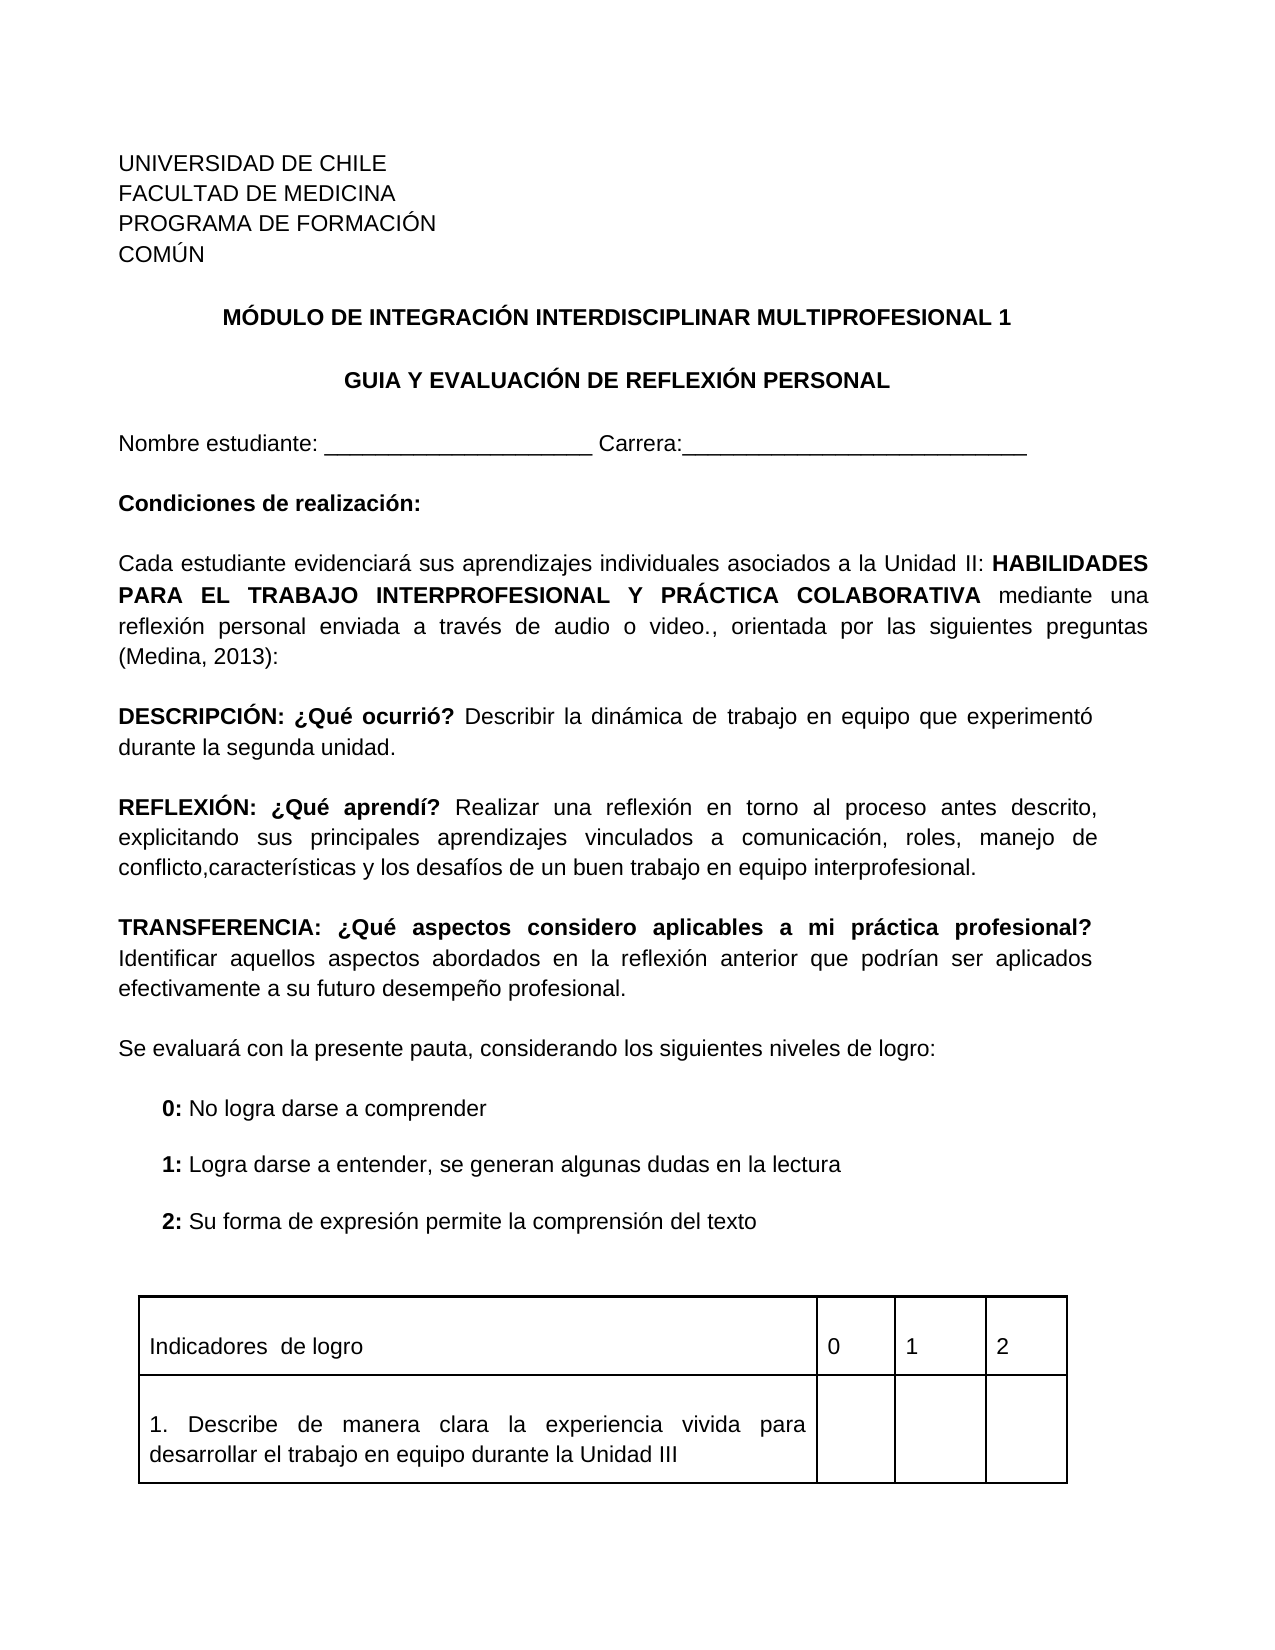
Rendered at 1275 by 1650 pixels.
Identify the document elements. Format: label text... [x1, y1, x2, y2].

table_header 0 [818, 1298, 894, 1373]
text TRANSFERENCIA: ¿Qué aspectos considero aplicables a mi práctica profesional? Identificar aquellos aspectos abordados en la reflexión anterior que podrían ser aplicados efectivamente a su futuro desempeño profesional. [118, 914, 1093, 1001]
table_cell [987, 1376, 1066, 1482]
table_header Indicadores de logro [140, 1298, 816, 1373]
text Nombre estudiante: _____________________ Carrera:___________________________ [118, 430, 1116, 456]
text UNIVERSIDAD DE CHILE FACULTAD DE MEDICINA PROGRAMA DE FORMACIÓN COMÚN [118, 150, 502, 267]
text 0: No logra darse a comprender [155, 1095, 889, 1121]
table_cell [896, 1376, 985, 1482]
text 1: Logra darse a entender, se generan algunas dudas en la lectura [155, 1151, 889, 1178]
text 2: Su forma de expresión permite la comprensión del texto [155, 1208, 889, 1234]
table_cell 1. Describe de manera clara la experiencia vivida para desarrollar el trabajo en equipo durante la Unidad III [140, 1376, 816, 1482]
text GUIA Y EVALUACIÓN DE REFLEXIÓN PERSONAL [118, 367, 1116, 393]
text Cada estudiante evidenciará sus aprendizajes individuales asociados a la Unidad II: HABILIDADES PARA EL TRABAJO INTERPROFESIONAL Y PRÁCTICA COLABORATIVA mediante una reflexión personal enviada a través de audio o video., orientada por las siguientes preguntas (Medina, 2013): [118, 550, 1148, 669]
text REFLEXIÓN: ¿Qué aprendí? Realizar una reflexión en torno al proceso antes descrito, explicitando sus principales aprendizajes vinculados a comunicación, roles, manejo de conflicto,características y los desafíos de un buen trabajo en equipo interprofesional. [118, 794, 1098, 880]
table_cell [818, 1376, 894, 1482]
text MÓDULO DE INTEGRACIÓN INTERDISCIPLINAR MULTIPROFESIONAL 1 [118, 304, 1116, 330]
text Se evaluará con la presente pauta, considerando los siguientes niveles de logro: [118, 1035, 1124, 1061]
text Condiciones de realización: [118, 490, 431, 517]
table_header 2 [987, 1298, 1066, 1373]
text DESCRIPCIÓN: ¿Qué ocurrió? Describir la dinámica de trabajo en equipo que experimentó durante la segunda unidad. [118, 703, 1093, 760]
table_header 1 [896, 1298, 985, 1373]
